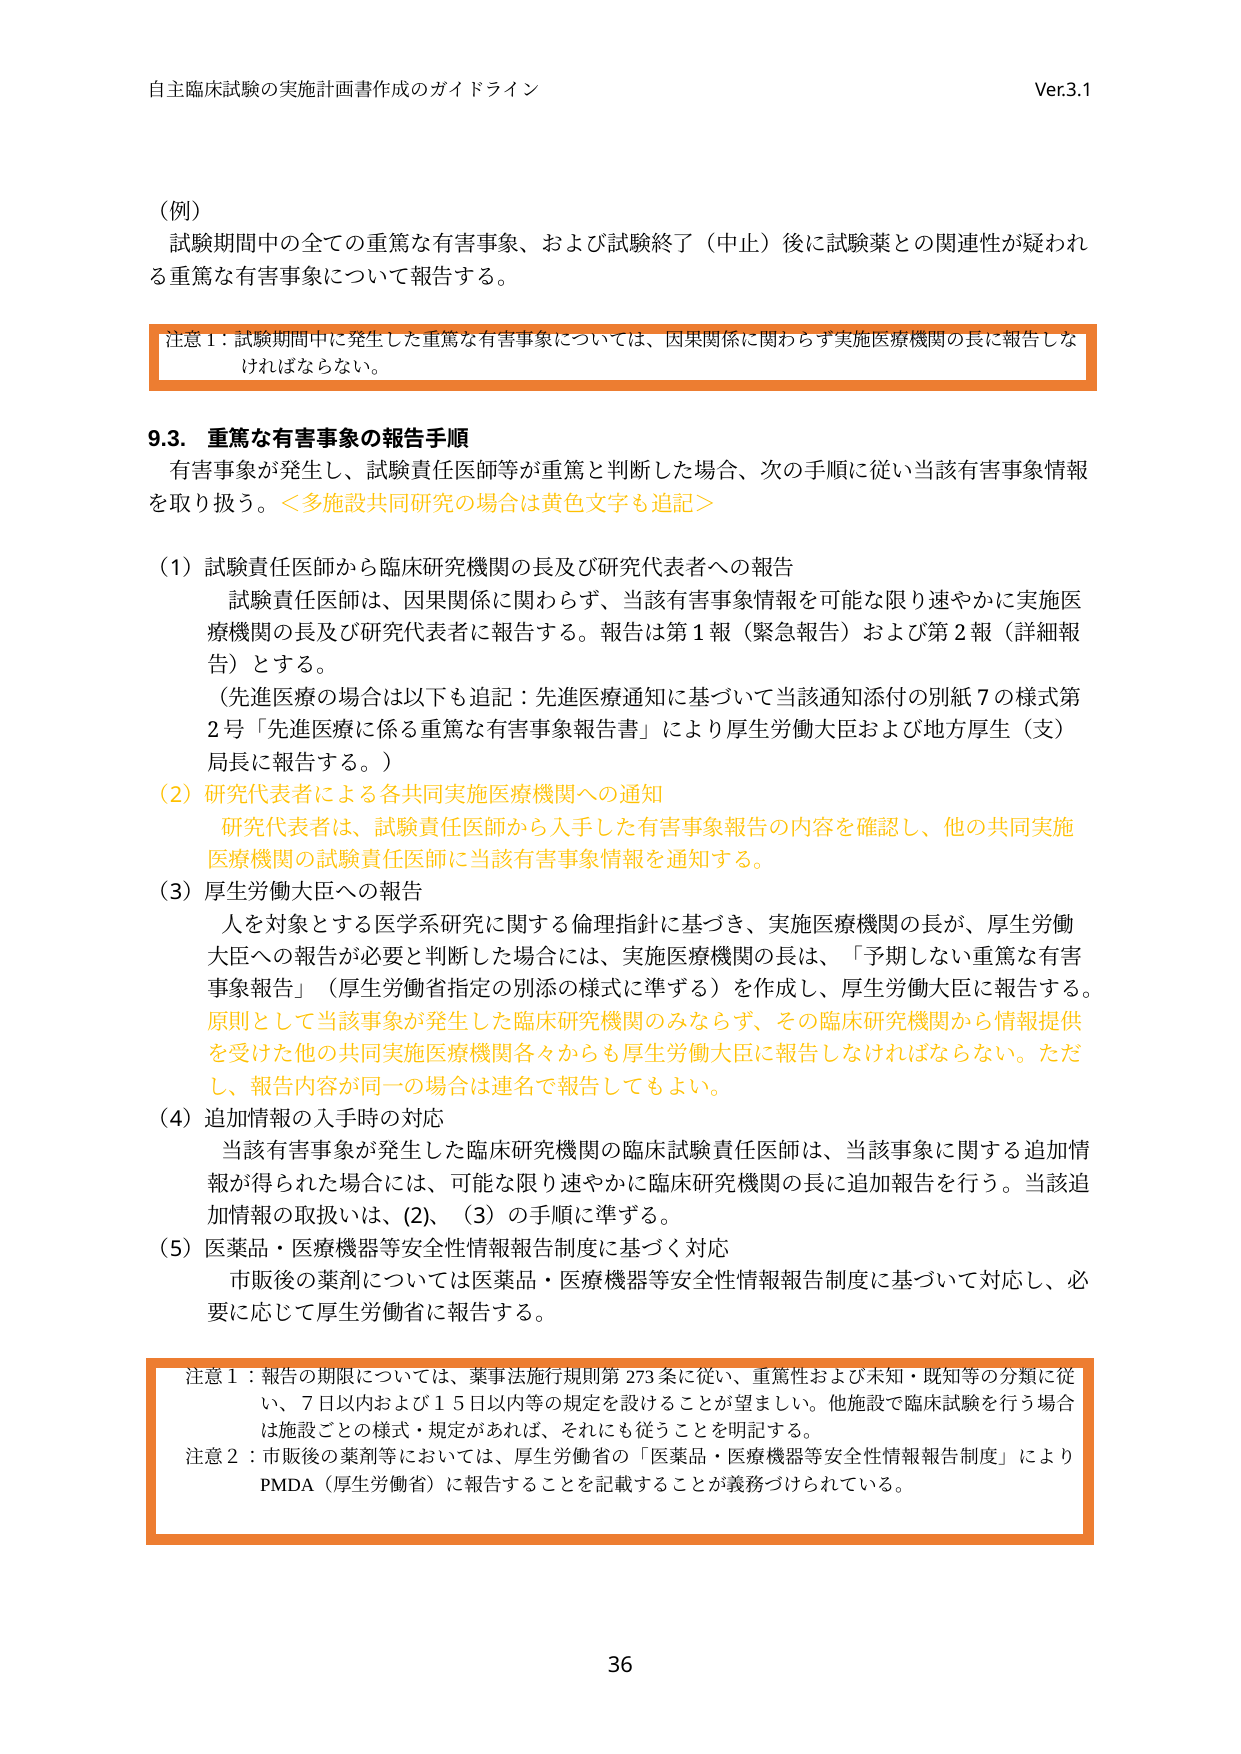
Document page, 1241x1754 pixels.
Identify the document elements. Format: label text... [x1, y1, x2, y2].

text 有害事象が発生し、試験責任医師等が重篤と判断した場合、次の手順に従い当該有害事象情報を取り扱う。＜多施設共同研究の場合は黄色文字も追記＞ [148, 453, 1092, 518]
text （1）試験責任医師から臨床研究機関の長及び研究代表者への報告 [148, 550, 1092, 582]
text （4）追加情報の入手時の対応 [148, 1101, 1092, 1133]
text （先進医療の場合は以下も追記：先進医療通知に基づいて当該通知添付の別紙7の様式第2号「先進医療に係る重篤な有害事象報告書」により厚生労働大臣および地方厚生（支）局長に報告する。） [207, 680, 1092, 777]
text 研究代表者は、試験責任医師から入手した有害事象報告の内容を確認し、他の共同実施医療機関の試験責任医師に当該有害事象情報を通知する。 [207, 809, 1092, 874]
text （例） [148, 194, 1092, 226]
text （5）医薬品・医療機器等安全性情報報告制度に基づく対応 [148, 1230, 1092, 1263]
text 市販後の薬剤については医薬品・医療機器等安全性情報報告制度に基づいて対応し、必要に応じて厚生労働省に報告する。 [207, 1263, 1092, 1328]
text （2）研究代表者による各共同実施医療機関への通知 [148, 777, 1092, 809]
text （3）厚生労働大臣への報告 [148, 874, 1092, 906]
text 試験期間中の全ての重篤な有害事象、および試験終了（中止）後に試験薬との関連性が疑われる重篤な有害事象について報告する。 [148, 226, 1092, 291]
text 当該有害事象が発生した臨床研究機関の臨床試験責任医師は、当該事象に関する追加情報が得られた場合には、可能な限り速やかに臨床研究機関の長に追加報告を行う。当該追加情報の取扱いは、(2)、（3）の手順に準ずる。 [207, 1133, 1092, 1230]
text 試験責任医師は、因果関係に関わらず、当該有害事象情報を可能な限り速やかに実施医療機関の長及び研究代表者に報告する。報告は第1報（緊急報告）および第2報（詳細報告）とする。 [207, 582, 1092, 680]
text 人を対象とする医学系研究に関する倫理指針に基づき、実施医療機関の長が、厚生労働大臣への報告が必要と判断した場合には、実施医療機関の長は、「予期しない重篤な有害事象報告」（厚生労働省指定の別添の様式に準ずる）を作成し、厚生労働大臣に報告する。原則として当該事象が発生した臨床研究機関のみならず、その臨床研究機関から情報提供を受けた他の共同実施医療機関各々からも厚生労働大臣に報告しなければならない。ただし、報告内容が同一の場合は連名で報告してもよい。 [207, 906, 1092, 1101]
subtitle 重篤な有害事象の報告手順 [148, 421, 1092, 453]
